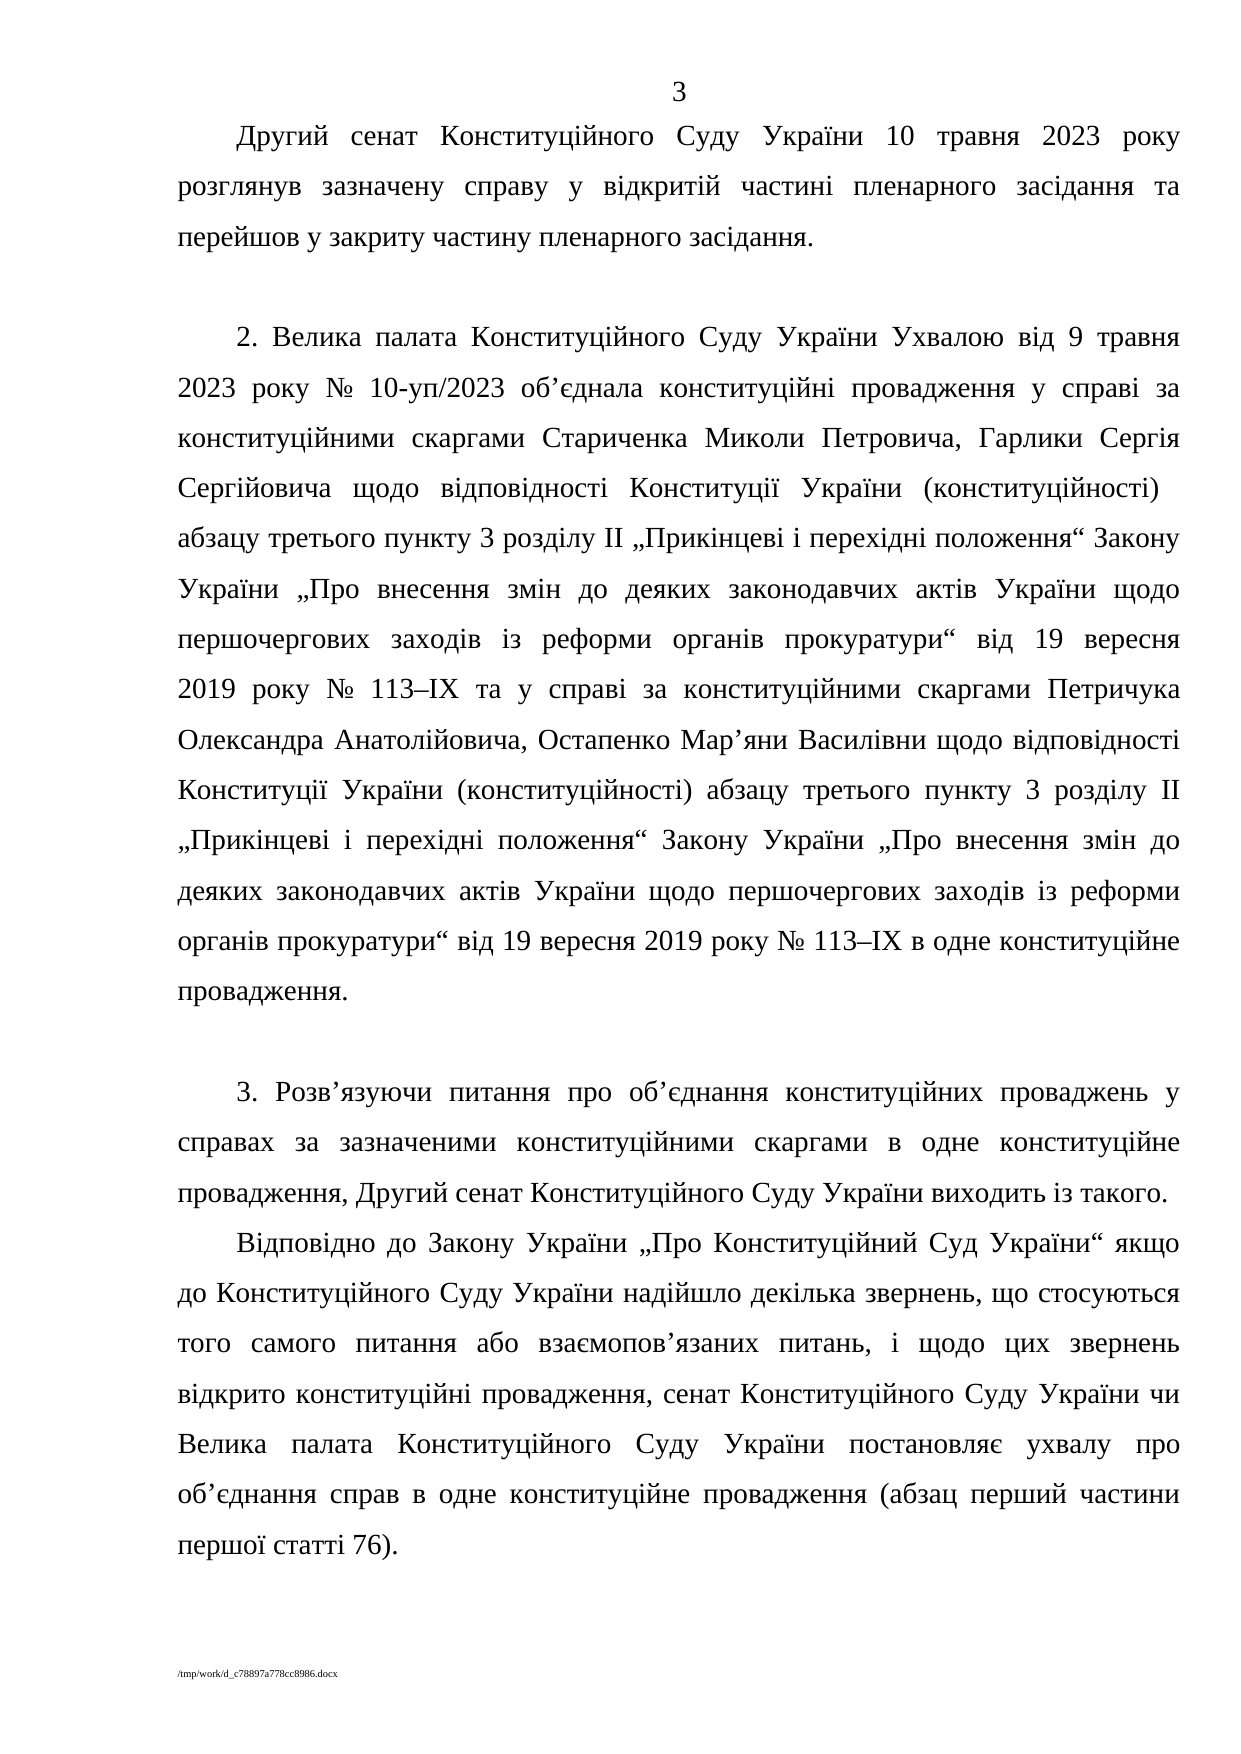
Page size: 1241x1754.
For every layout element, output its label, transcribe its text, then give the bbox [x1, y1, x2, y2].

text 2. Велика палата Конституційного Суду України Ухвалою від 9 травня 2023 року № 10-уп/2023 об’єднала конституційні провадження у справі за конституційними скаргами Стариченка Миколи Петровича, Гарлики Сергія Сергійовича щодо відповідності Конституції України (конституційності) абзацу третього пункту 3 розділу ІІ „Прикінцеві і перехідні положення“ Закону України „Про внесення змін до деяких законодавчих актів України щодо першочергових заходів із реформи органів прокуратури“ від 19 вересня 2019 року № 113–ІХ та у справі за конституційними скаргами Петричука Олександра Анатолійовича, Остапенко Мар’яни Василівни щодо відповідності Конституції України (конституційності) абзацу третього пункту 3 розділу ІІ „Прикінцеві і перехідні положення“ Закону України „Про внесення змін до деяких законодавчих актів України щодо першочергових заходів із реформи органів прокуратури“ від 19 вересня 2019 року № 113–ІХ в одне конституційне провадження. [177, 319, 1181, 1007]
text Другий сенат Конституційного Суду України 10 травня 2023 року розглянув зазначену справу у відкритій частині пленарного засідання та перейшов у закриту частину пленарного засідання. [177, 118, 1181, 252]
text Відповідно до Закону України „Про Конституційний Суд України“ якщо до Конституційного Суду України надійшло декілька звернень, що стосуються того самого питання або взаємопов’язаних питань, і щодо цих звернень відкрито конституційні провадження, сенат Конституційного Суду України чи Велика палата Конституційного Суду України постановляє ухвалу про об’єднання справ в одне конституційне провадження (абзац перший частини першої статті 76). [177, 1225, 1181, 1560]
text 3. Розв’язуючи питання про об’єднання конституційних проваджень у справах за зазначеними конституційними скаргами в одне конституційне провадження, Другий сенат Конституційного Суду України виходить із такого. [177, 1074, 1181, 1208]
